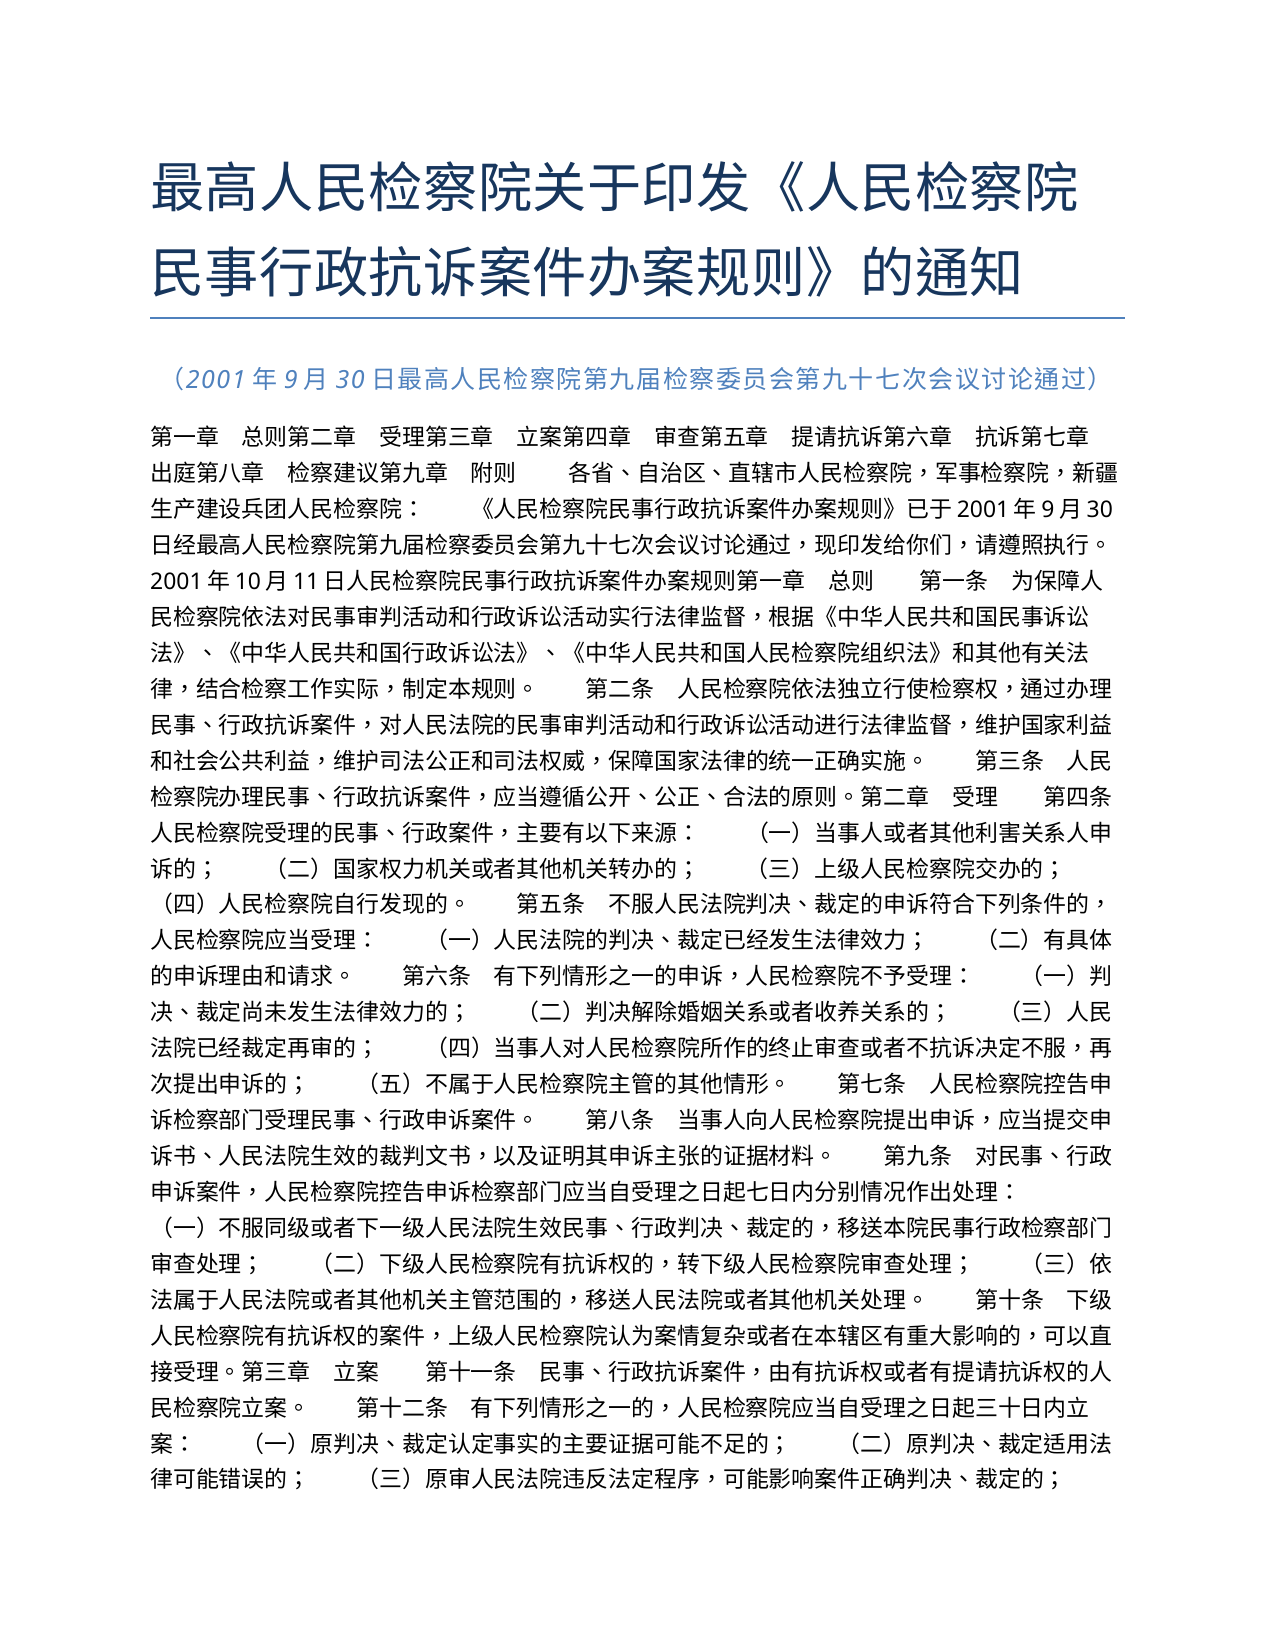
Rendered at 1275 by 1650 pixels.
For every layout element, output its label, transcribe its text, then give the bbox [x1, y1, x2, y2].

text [150, 421, 1125, 1495]
subtitle （2001年9月30日最高人民检察院第九届检察委员会第九十七次会议讨论通过） [159, 361, 1125, 395]
title 最高人民检察院关于印发《人民检察院民事行政抗诉案件办案规则》的通知 [150, 150, 1125, 317]
